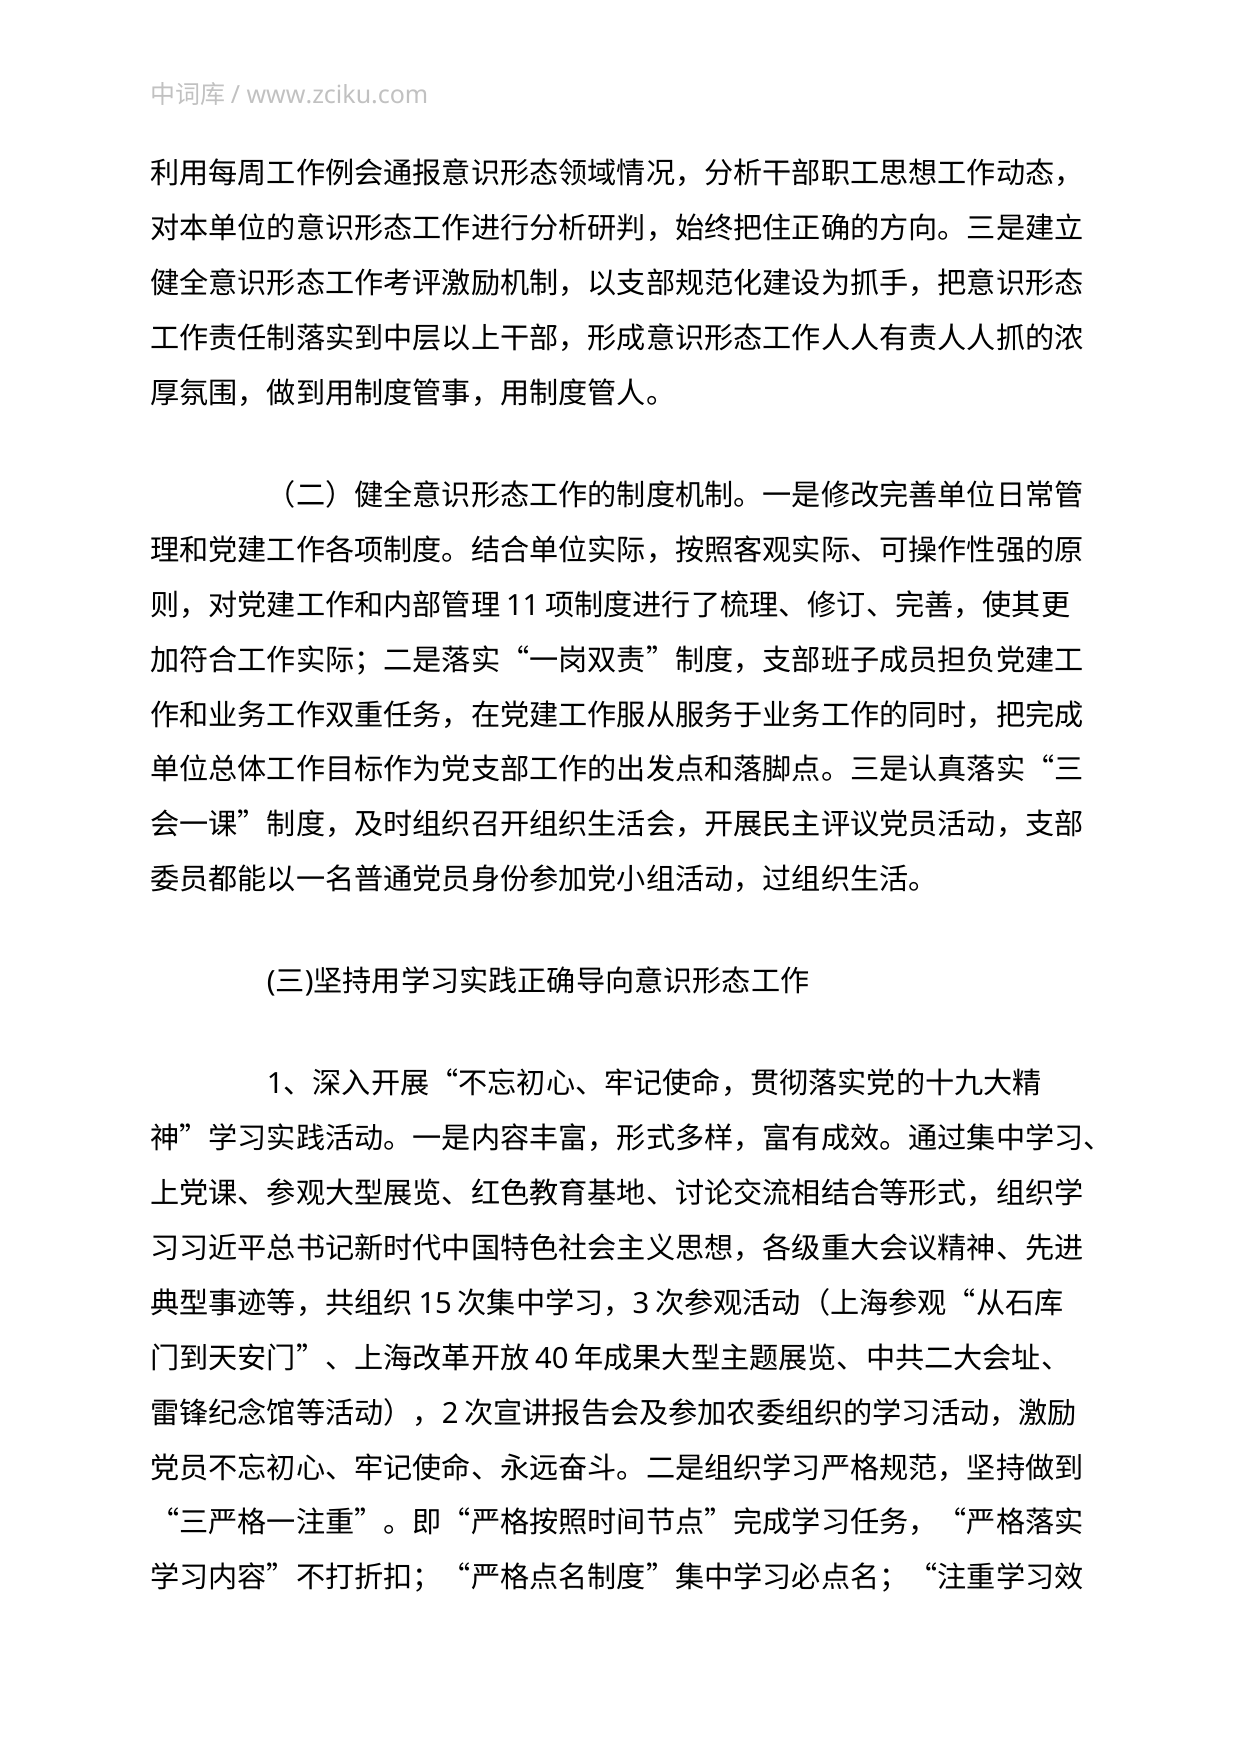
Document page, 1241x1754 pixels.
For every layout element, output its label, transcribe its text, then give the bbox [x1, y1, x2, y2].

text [150, 1059, 1090, 1596]
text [150, 150, 1090, 412]
text （二）健全意识形态工作的制度机制。一是修改完善单位日常管理和党建工作各项制度。结合单位实际，按照客观实际、可操作性强的原则，对党建工作和内部管理11项制度进行了梳理、修订、完善，使其更加符合工作实际；二是落实“一岗双责”制度，支部班子成员担负党建工作和业务工作双重任务，在党建工作服从服务于业务工作的同时，把完成单位总体工作目标作为党支部工作的出发点和落脚点。三是认真落实“三会一课”制度，及时组织召开组织生活会，开展民主评议党员活动，支部委员都能以一名普通党员身份参加党小组活动，过组织生活。 [150, 471, 1090, 898]
text (三)坚持用学习实践正确导向意识形态工作 [150, 957, 1090, 1000]
